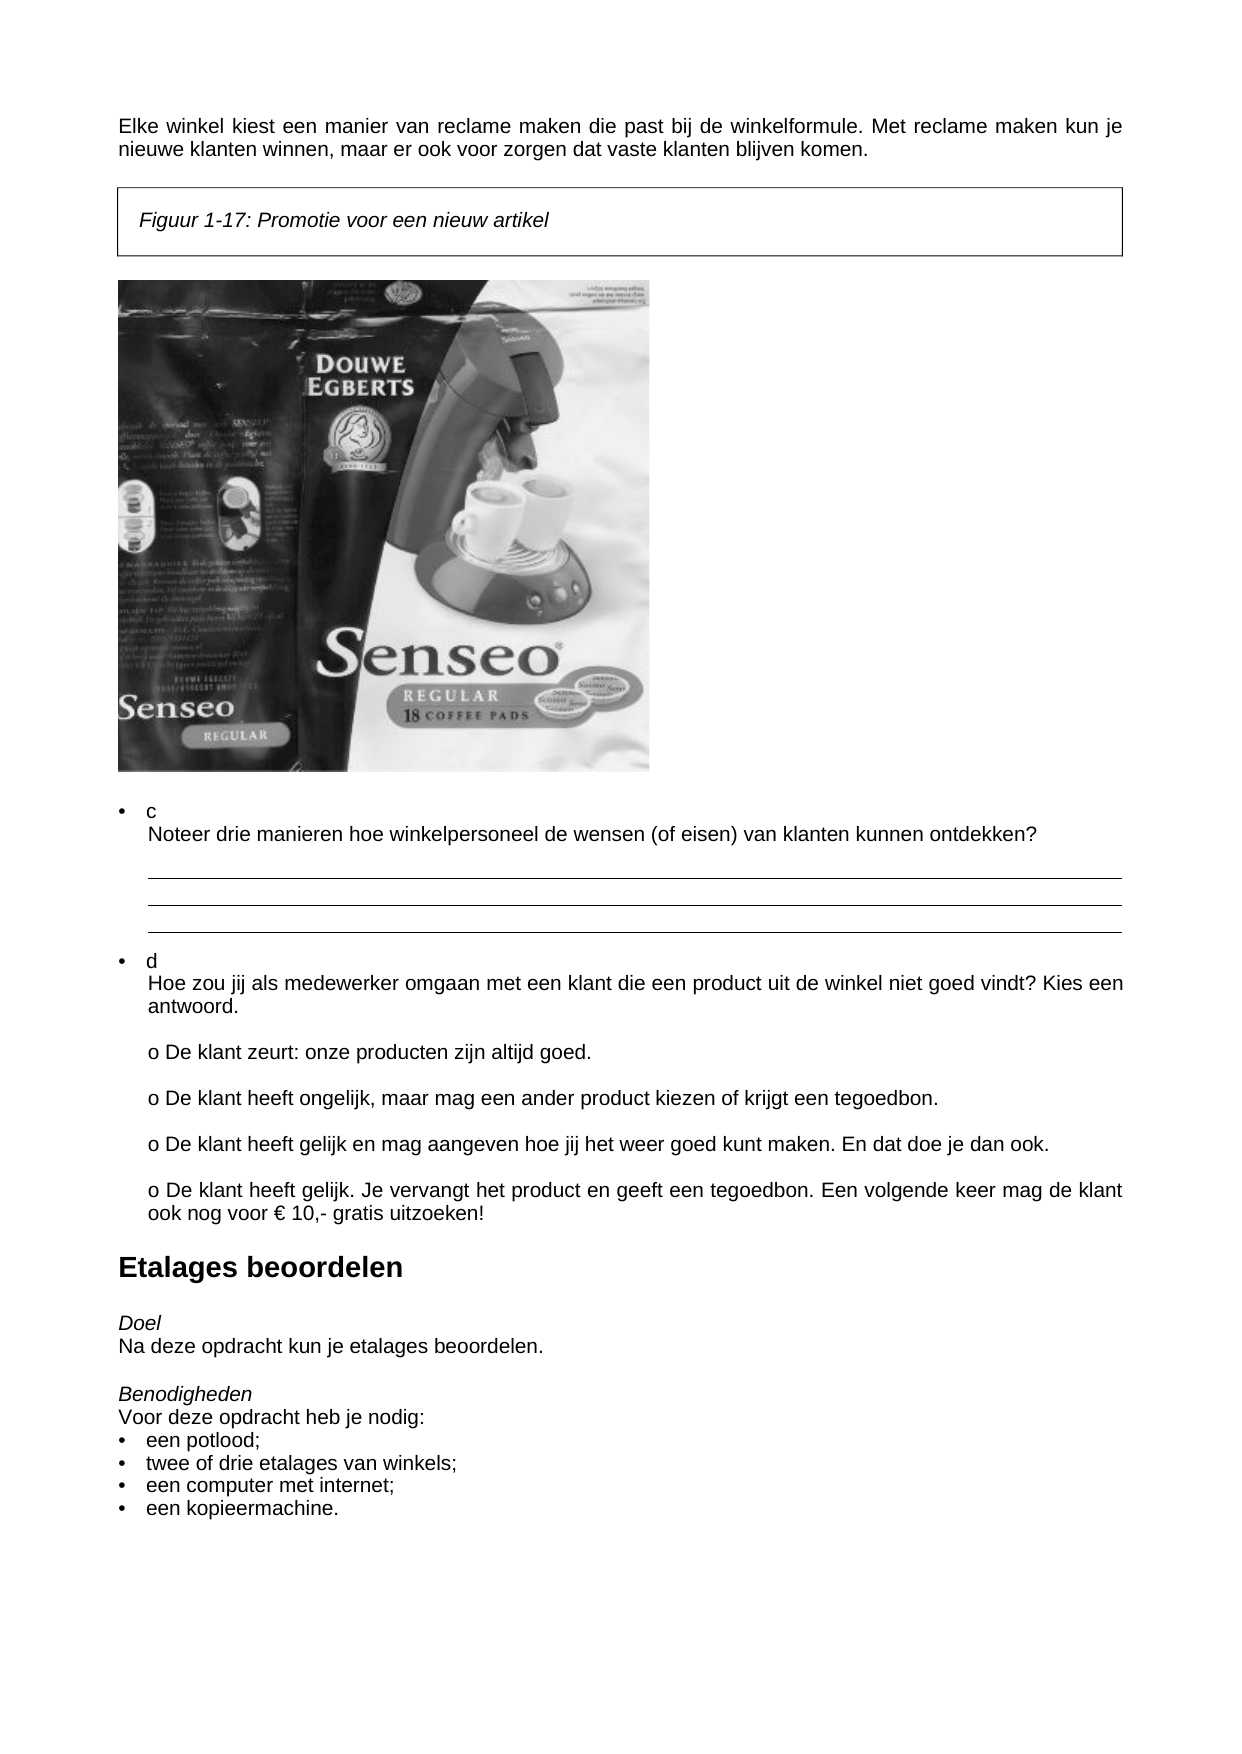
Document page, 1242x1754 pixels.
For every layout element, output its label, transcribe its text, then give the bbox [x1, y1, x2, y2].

text Benodigheden [118, 1382, 1137, 1406]
text o De klant heeft ongelijk, maar mag een ander product kiezen of krijgt een tegoedbon. [148, 1086, 1137, 1110]
text Voor deze opdracht heb je nodig: [118, 1406, 1137, 1429]
text Elke winkel kiest een manier van reclame maken die past bij de winkelformule. Met reclame maken kun je nieuwe klanten winnen, maar er ook voor zorgen dat vaste klanten blijven komen. [118, 115, 1149, 161]
text o De klant heeft gelijk. Je vervangt het product en geeft een tegoedbon. Een volgende keer mag de klant ook nog voor € 10,- gratis uitzoeken! [148, 1179, 1148, 1224]
text • c [118, 802, 1137, 823]
text Figuur 1-17: Promotie voor een nieuw artikel [139, 211, 1137, 231]
text Hoe zou jij als medewerker omgaan met een klant die een product uit de winkel niet goed vindt? Kies een antwoord. [148, 972, 1148, 1018]
text Etalages beoordelen [118, 1250, 1137, 1283]
text Na deze opdracht kun je etalages beoordelen. [118, 1335, 1137, 1358]
text • een kopieermachine. [118, 1497, 1137, 1520]
text o De klant zeurt: onze producten zijn altijd goed. [148, 1040, 1137, 1064]
text • een potlood; [118, 1429, 1137, 1452]
text Noteer drie manieren hoe winkelpersoneel de wensen (of eisen) van klanten kunnen ontdekken? [148, 823, 1137, 846]
text • een computer met internet; [118, 1474, 1137, 1497]
text o De klant heeft gelijk en mag aangeven hoe jij het weer goed kunt maken. En dat doe je dan ook. [148, 1132, 1137, 1156]
text Doel [118, 1311, 1137, 1335]
text • d [118, 951, 1137, 972]
text • twee of drie etalages van winkels; [118, 1452, 1137, 1474]
picture [118, 280, 650, 772]
